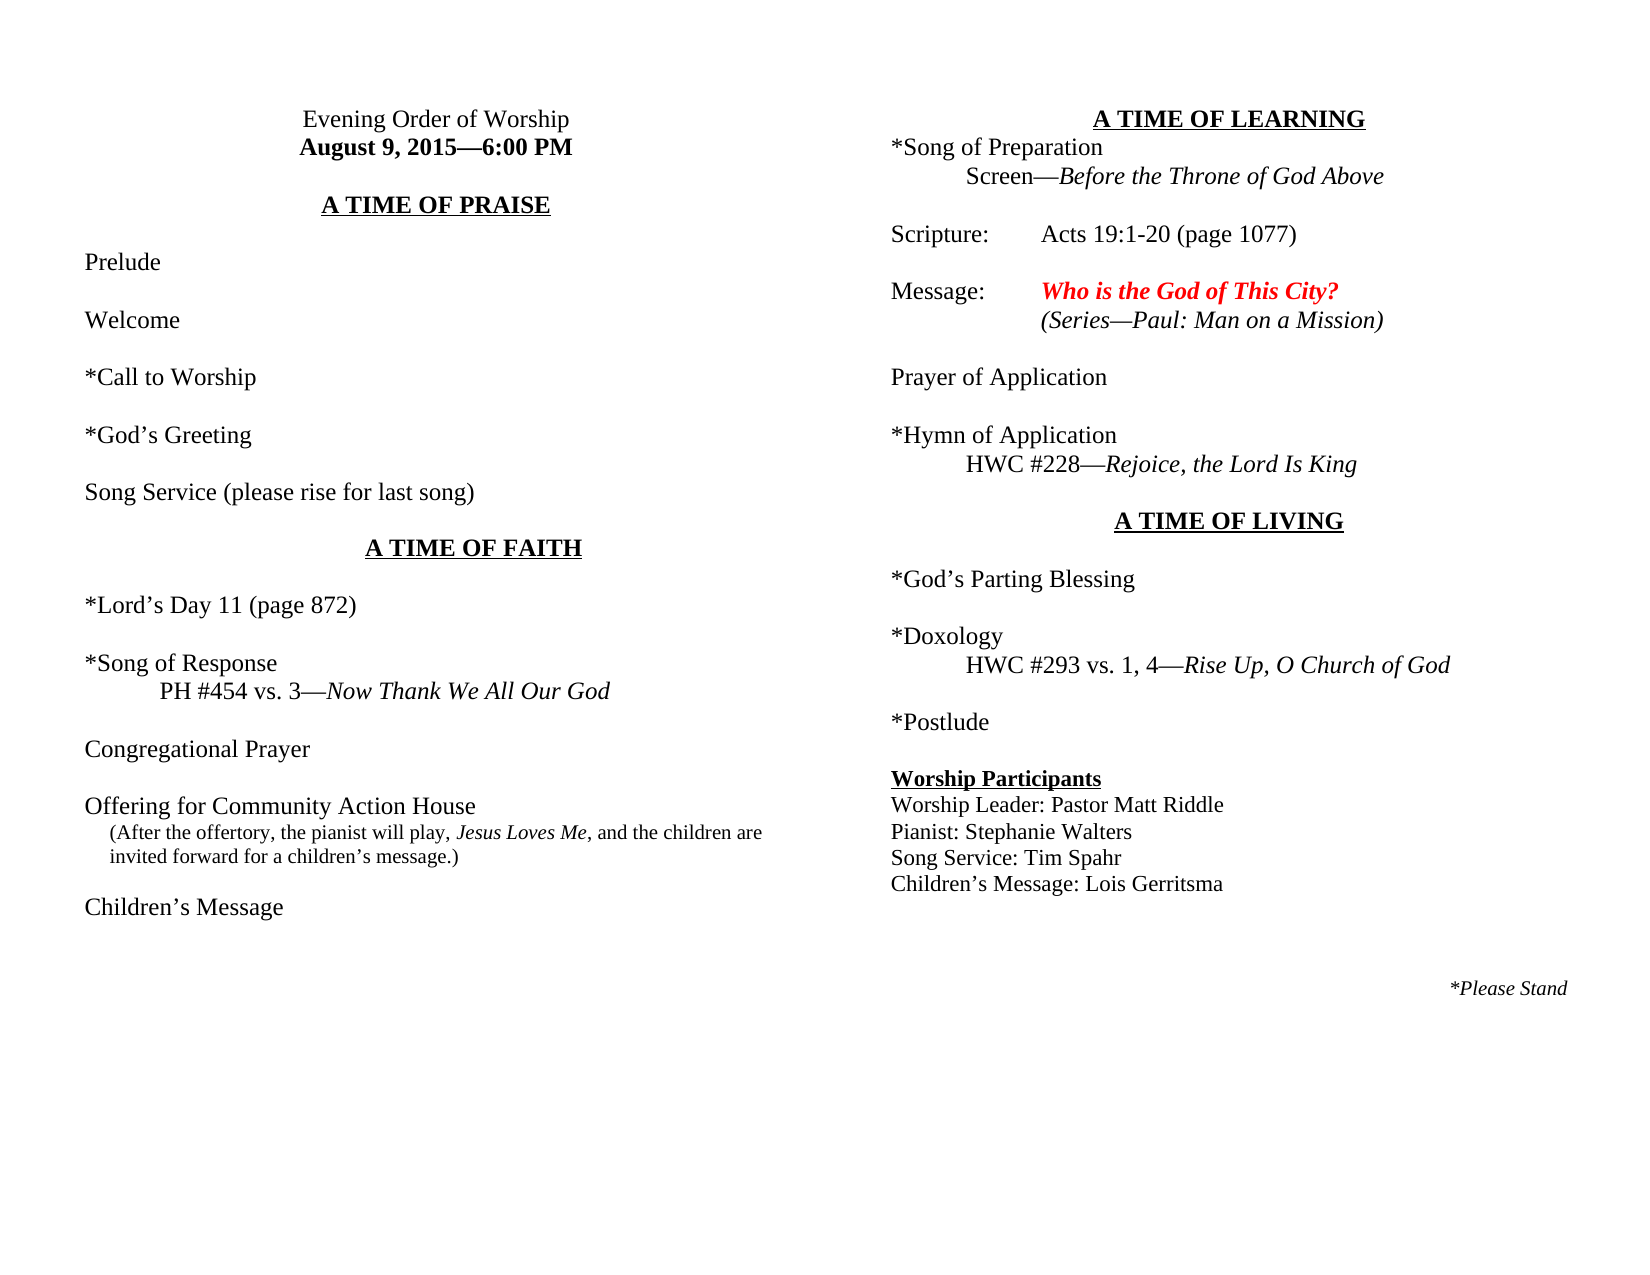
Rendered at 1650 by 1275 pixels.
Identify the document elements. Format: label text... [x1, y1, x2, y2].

text *God’s Greeting [84, 420, 787, 449]
text PH #454 vs. 3—Now Thank We All Our God [84, 676, 787, 705]
text *Song of Preparation [891, 132, 1567, 161]
text HWC #228—Rejoice, the Lord Is King [891, 449, 1567, 477]
subtitle Worship Participants [891, 765, 1567, 791]
text Children’s Message: Lois Gerritsma [891, 870, 1567, 897]
text A TIME OF LEARNING [891, 104, 1567, 132]
text Message: Who is the God of This City? [891, 276, 1567, 305]
text *Lord’s Day 11 (page 872) [84, 590, 787, 619]
text Offering for Community Action House [84, 791, 787, 820]
text Scripture: Acts 19:1-20 (page 1077) [891, 219, 1567, 247]
text Children’s Message [84, 892, 787, 921]
subtitle A TIME OF LIVING [891, 506, 1567, 535]
text *Please Stand [891, 976, 1567, 1000]
text *Doxology [891, 621, 1567, 650]
text *God’s Parting Blessing [891, 564, 1567, 592]
subtitle A TIME OF PRAISE [84, 190, 787, 219]
text Screen—Before the Throne of God Above [891, 161, 1567, 190]
text Evening Order of Worship [84, 104, 787, 132]
text Prayer of Application [891, 362, 1567, 391]
text (Series—Paul: Man on a Mission) [966, 305, 1567, 334]
text Prelude [84, 247, 787, 276]
text *Hymn of Application [891, 420, 1567, 449]
text HWC #293 vs. 1, 4—Rise Up, O Church of God [891, 650, 1567, 679]
text Worship Leader: Pastor Matt Riddle [891, 791, 1567, 818]
text (After the offertory, the pianist will play, Jesus Loves Me, and the children are invited forward for a children’s message.) [109, 820, 787, 868]
text Song Service (please rise for last song) [84, 477, 787, 506]
text *Postlude [891, 707, 1567, 736]
text Song Service: Tim Spahr [891, 844, 1567, 870]
text A TIME OF FAITH [84, 533, 787, 561]
text *Call to Worship [84, 362, 787, 391]
text Congregational Prayer [84, 734, 787, 763]
text Welcome [84, 305, 787, 334]
text Pianist: Stephanie Walters [891, 818, 1567, 844]
text *Song of Response [84, 648, 787, 676]
text August 9, 2015—6:00 PM [84, 132, 787, 161]
